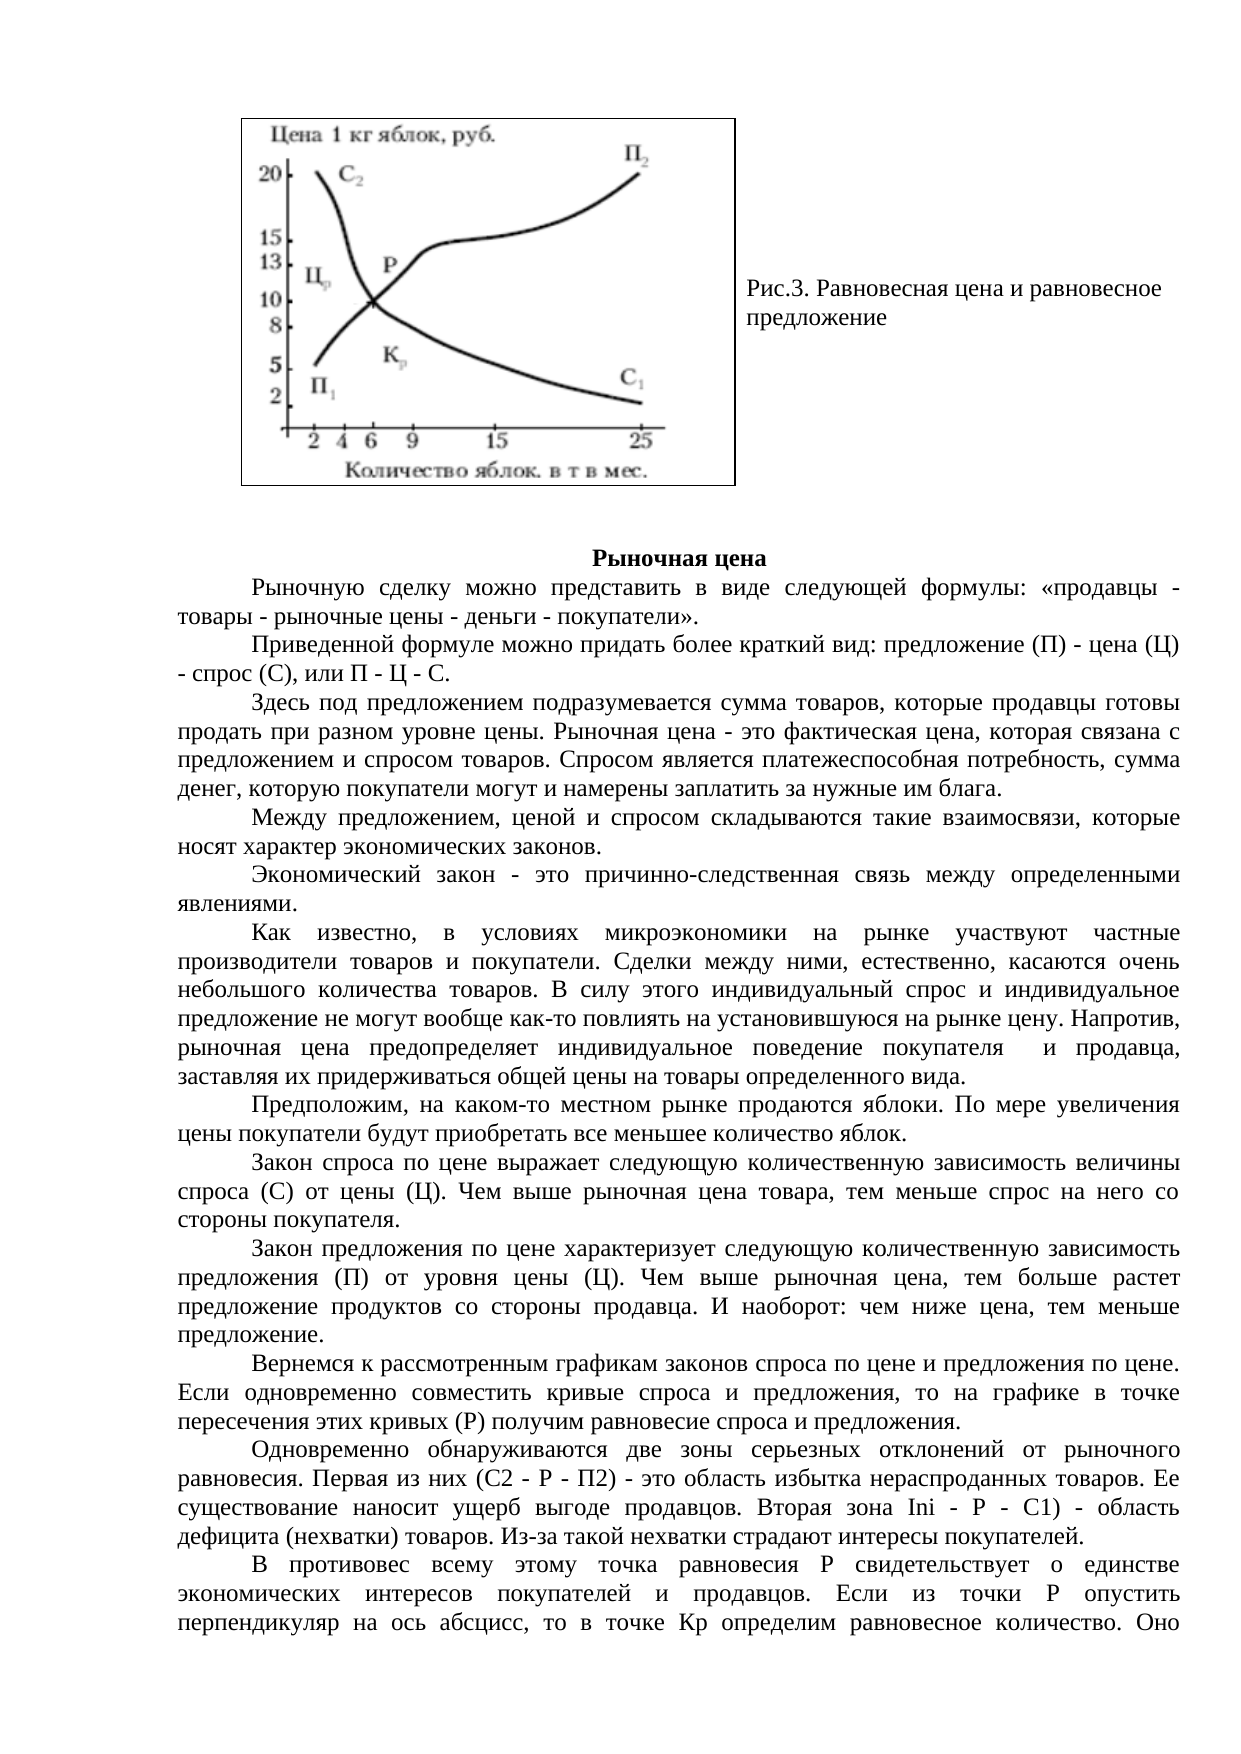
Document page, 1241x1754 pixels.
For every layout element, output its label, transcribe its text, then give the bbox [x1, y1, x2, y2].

text Одновременно обнаруживаются две зоны серьезных отклонений от рыночного равновесия. Первая из них (C2 - P - П2) - это область избытка нераспроданных товаров. Ее существование наносит ущерб выгоде продавцов. Вторая зона Ini - P - C1) - область дефицита (нехватки) товаров. Из-за такой нехватки страдают интересы покупателей. [177, 1434, 1181, 1549]
table_header [692, 119, 734, 485]
text Экономический закон - это причинно-следственная связь между определенными явлениями. [177, 859, 1181, 917]
text Предположим, на каком-то местном рынке продаются яблоки. По мере увеличения цены покупатели будут приобретать все меньшее количество яблок. [177, 1089, 1181, 1147]
text Закон спроса по цене выражает следующую количественную зависимость величины спроса (С) от цены (Ц). Чем выше рыночная цена товара, тем меньше спрос на него со стороны покупателя. [177, 1147, 1181, 1233]
text Вернемся к рассмотренным графикам законов спроса по цене и предложения по цене. Если одновременно совместить кривые спроса и предложения, то на графике в точке пересечения этих кривых (Р) получим равновесие спроса и предложения. [177, 1348, 1181, 1434]
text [177, 1549, 1181, 1636]
table_header Рис.3. Равновесная цена и равновесное предложение [736, 118, 1192, 485]
text Как известно, в условиях микроэкономики на рынке участвуют частные производители товаров и покупатели. Сделки между ними, естественно, касаются очень небольшого количества товаров. В силу этого индивидуальный спрос и индивидуальное предложение не могут вообще как-то повлиять на установившуюся на рынке цену. Напротив, рыночная цена предопределяет индивидуальное поведение покупателя и продавца, заставляя их придерживаться общей цены на товары определенного вида. [177, 917, 1181, 1089]
text Закон предложения по цене характеризует следующую количественную зависимость предложения (П) от уровня цены (Ц). Чем выше рыночная цена, тем больше растет предложение продуктов со стороны продавца. И наоборот: чем ниже цена, тем меньше предложение. [177, 1233, 1181, 1348]
table_header [242, 119, 252, 485]
text Рыночную сделку можно представить в виде следующей формулы: «продавцы - товары - рыночные цены - деньги - покупатели». [177, 572, 1181, 629]
list Рыночная цена [177, 543, 1181, 572]
text Приведенной формуле можно придать более краткий вид: предложение (П) - цена (Ц) - спрос (С), или П - Ц - С. [177, 629, 1181, 687]
text Здесь под предложением подразумевается сумма товаров, которые продавцы готовы продать при разном уровне цены. Рыночная цена - это фактическая цена, которая связана с предложением и спросом товаров. Спросом является платежеспособная потребность, сумма денег, которую покупатели могут и намерены заплатить за нужные им блага. [177, 687, 1181, 802]
text Между предложением, ценой и спросом складываются такие взаимосвязи, которые носят характер экономических законов. [177, 802, 1181, 859]
picture [252, 119, 692, 485]
